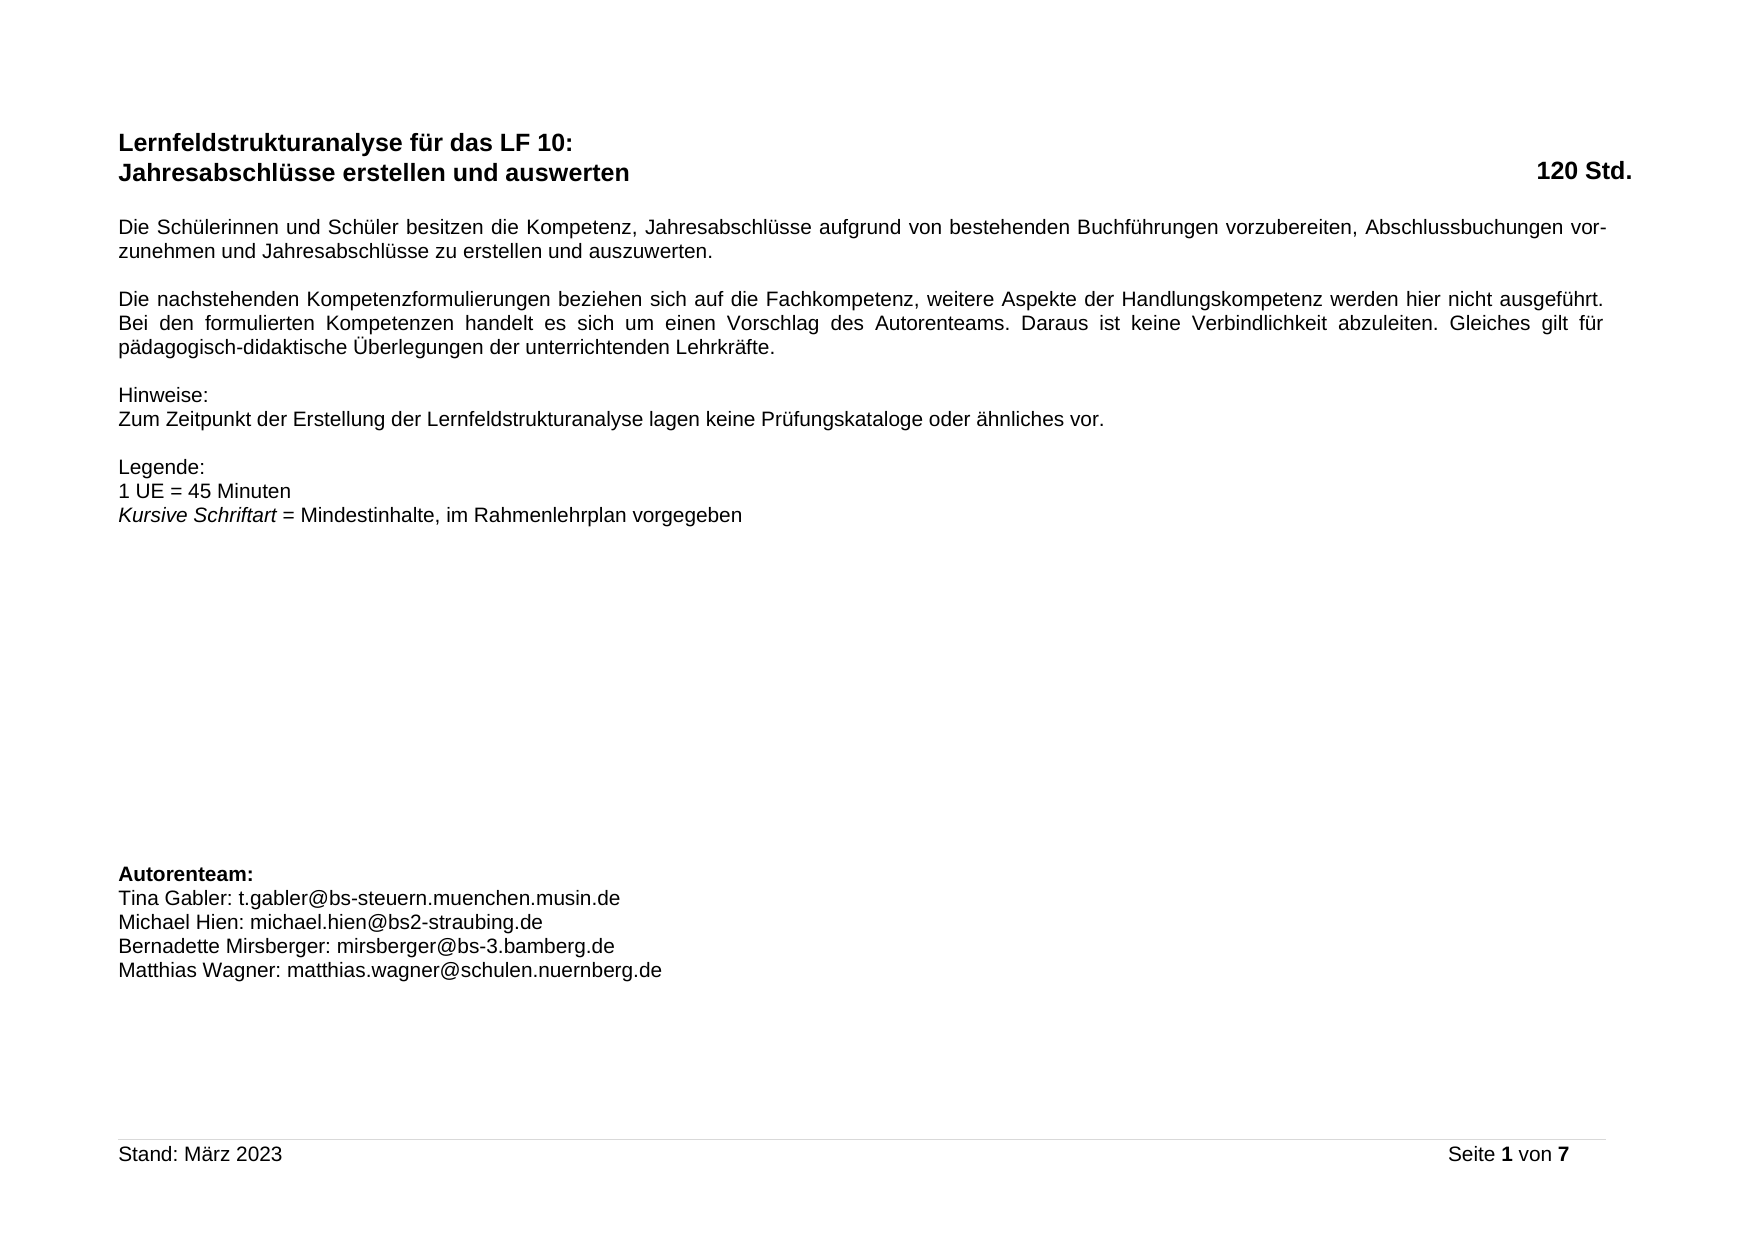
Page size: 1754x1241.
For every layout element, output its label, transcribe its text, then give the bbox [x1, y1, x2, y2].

text Lernfeldstrukturanalyse für das LF 10: [118, 128, 1606, 156]
text 1 UE = 45 Minuten [118, 478, 1606, 502]
text Hinweise: [118, 383, 1606, 407]
text Legende: [118, 454, 1606, 478]
text Autorenteam: [118, 862, 1606, 886]
text Bernadette Mirsberger: mirsberger@bs-3.bamberg.de [118, 934, 1606, 958]
text Tina Gabler: t.gabler@bs-steuern.muenchen.musin.de [118, 886, 1606, 910]
text Zum Zeitpunkt der Erstellung der Lernfeldstrukturanalyse lagen keine Prüfungskataloge oder ähnliches vor. [118, 407, 1606, 431]
text Jahresabschlüsse erstellen und auswerten 120 Std. [118, 156, 1639, 186]
text Michael Hien: michael.hien@bs2-straubing.de [118, 910, 1606, 934]
text Die Schülerinnen und Schüler besitzen die Kompetenz, Jahresabschlüsse aufgrund von bestehenden Buchführungen vorzubereiten, Abschlussbuchungen vor- zunehmen und Jahresabschlüsse zu erstellen und auszuwerten. [118, 215, 1606, 263]
text Die nachstehenden Kompetenzformulierungen beziehen sich auf die Fachkompetenz, weitere Aspekte der Handlungskompetenz werden hier nicht ausgeführt. Bei den formulierten Kompetenzen handelt es sich um einen Vorschlag des Autorenteams. Daraus ist keine Verbindlichkeit abzuleiten. Gleiches gilt für pädagogisch-didaktische Überlegungen der unterrichtenden Lehrkräfte. [118, 287, 1606, 359]
text Matthias Wagner: matthias.wagner@schulen.nuernberg.de [118, 958, 1606, 982]
text Kursive Schriftart = Mindestinhalte, im Rahmenlehrplan vorgegeben [118, 502, 1606, 526]
